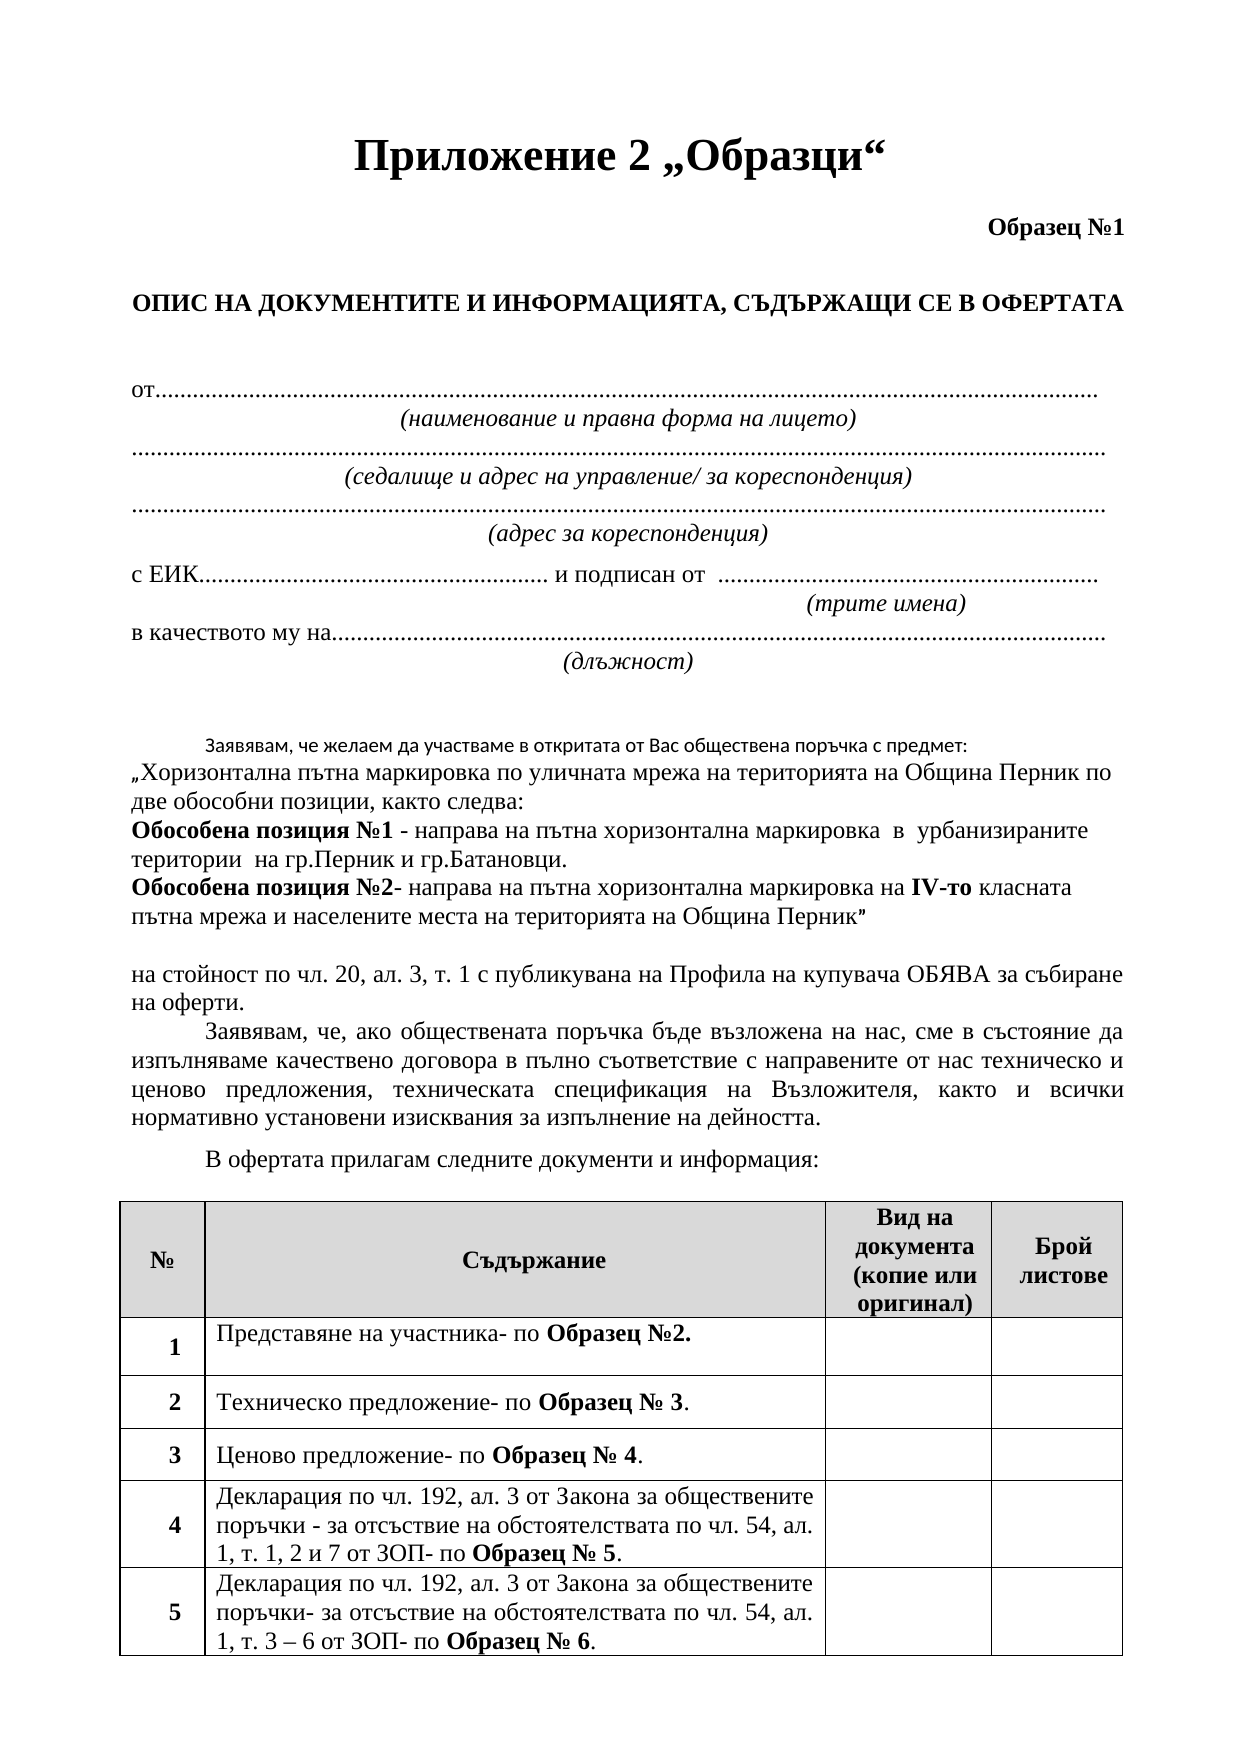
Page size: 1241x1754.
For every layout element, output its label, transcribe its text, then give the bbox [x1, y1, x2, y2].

text (трите имена) [131, 588, 1125, 617]
text Обособена позиция №2- направа на пътна хоризонтална маркировка на ІV-то класната пътна мрежа и населените места на територията на Община Перник” [131, 872, 1125, 930]
table_cell [826, 1481, 991, 1567]
table_cell Декларация по чл. 192, ал. 3 от Закона за обществените поръчки- за отсъствие на обстоятелствата по чл. 54, ал. 1, т. 3 – 6 от ЗОП- по Образец № 6. [206, 1568, 825, 1654]
text с ЕИК........................................................ и подписан от ............................................................. [131, 559, 1125, 588]
table_header № [121, 1202, 204, 1317]
text Образец №1 [131, 212, 1125, 241]
text на стойност по чл. 20, ал. 3, т. 1 с публикувана на Профила на купувача ОБЯВА за събиране на оферти. [131, 959, 1125, 1016]
table_cell [992, 1429, 1122, 1480]
text Заявявам, че желаем да участваме в откритата от Вас обществена поръчка с предмет: „Хоризонтална пътна маркировка по уличната мрежа на територията на Община Перник по две обособни позиции, както следва: [131, 732, 1125, 815]
text от....................................................................................................................................................... [131, 374, 1125, 403]
table_cell 3 [121, 1429, 204, 1480]
text в качеството му на............................................................................................................................ [131, 617, 1125, 646]
text ОПИС на документите и информацията, съдържащи се в офертата [131, 288, 1125, 317]
table_cell [992, 1481, 1122, 1567]
text ............................................................................................................................................................ [131, 432, 1125, 461]
table_cell [992, 1318, 1122, 1375]
text (наименование и правна форма на лицето) [131, 403, 1125, 432]
text В офертата прилагам следните документи и информация: [131, 1144, 1125, 1172]
table_cell [992, 1376, 1122, 1427]
text Обособена позиция №1 - направа на пътна хоризонтална маркировка в урбанизираните територии на гр.Перник и гр.Батановци. [131, 815, 1125, 872]
table_header Съдържание [206, 1202, 825, 1317]
text (длъжност) [131, 646, 1125, 674]
table_cell Представяне на участника- по Образец №2. [206, 1318, 825, 1375]
table_cell [826, 1376, 991, 1427]
table_cell [826, 1568, 991, 1654]
table_cell [826, 1429, 991, 1480]
table_cell 1 [121, 1318, 204, 1375]
table_cell [826, 1318, 991, 1375]
text (седалище и адрес на управление/ за кореспонденция) [131, 461, 1125, 489]
table_header Вид на документа (копие или оригинал) [826, 1202, 991, 1317]
table_cell Декларация по чл. 192, ал. 3 от Закона за обществените поръчки - за отсъствие на обстоятелствата по чл. 54, ал. 1, т. 1, 2 и 7 от ЗОП- по Образец № 5. [206, 1481, 825, 1567]
table_header Брой листове [992, 1202, 1122, 1317]
table_cell Техническо предложение- по Образец № 3. [206, 1376, 825, 1427]
text (адрес за кореспонденция) [131, 518, 1125, 547]
table_cell Ценово предложение- по Образец № 4. [206, 1429, 825, 1480]
text Заявявам, че, ако обществената поръчка бъде възложена на нас, сме в състояние да изпълняваме качествено договора в пълно съответствие с направените от нас техническо и ценово предложения, техническата спецификация на Възложителя, както и всички нормативно установени изисквания за изпълнение на дейността. [131, 1016, 1125, 1131]
table_cell 2 [121, 1376, 204, 1427]
table_cell [992, 1568, 1122, 1654]
table_cell 4 [121, 1481, 204, 1567]
text ............................................................................................................................................................ [131, 489, 1125, 518]
table_cell 5 [121, 1568, 204, 1654]
